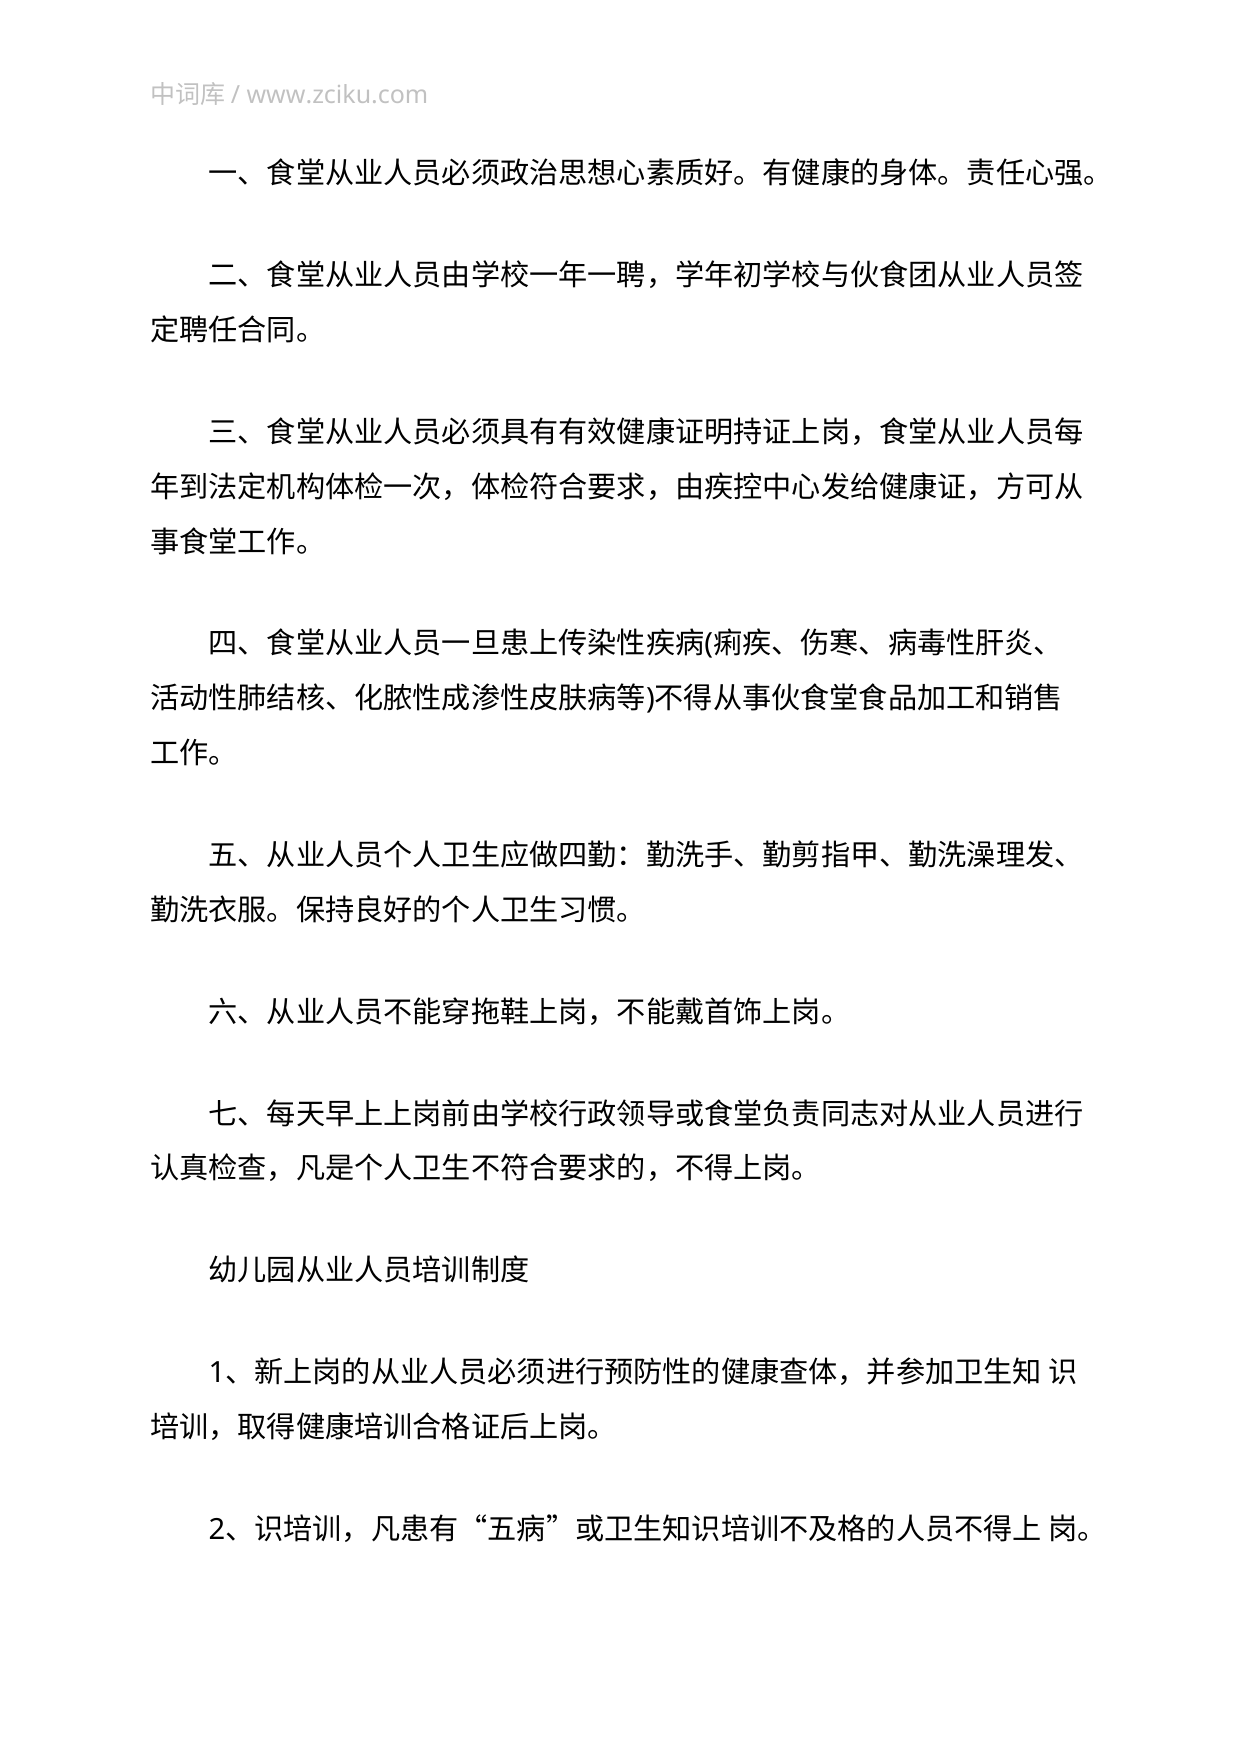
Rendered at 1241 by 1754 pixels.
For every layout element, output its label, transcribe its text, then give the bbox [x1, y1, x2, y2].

text 五、从业人员个人卫生应做四勤：勤洗手、勤剪指甲、勤洗澡理发、勤洗衣服。保持良好的个人卫生习惯。 [150, 832, 1090, 929]
text 七、每天早上上岗前由学校行政领导或食堂负责同志对从业人员进行认真检查，凡是个人卫生不符合要求的，不得上岗。 [150, 1090, 1090, 1187]
text 二、食堂从业人员由学校一年一聘，学年初学校与伙食团从业人员签定聘任合同。 [150, 252, 1090, 349]
text 三、食堂从业人员必须具有有效健康证明持证上岗，食堂从业人员每年到法定机构体检一次，体检符合要求，由疾控中心发给健康证，方可从事食堂工作。 [150, 408, 1090, 561]
text 六、从业人员不能穿拖鞋上岗，不能戴首饰上岗。 [150, 988, 1090, 1031]
text 一、食堂从业人员必须政治思想心素质好。有健康的身体。责任心强。 [150, 150, 1090, 192]
text 幼儿园从业人员培训制度 [150, 1247, 1090, 1289]
text 四、食堂从业人员一旦患上传染性疾病(痢疾、伤寒、病毒性肝炎、活动性肺结核、化脓性成渗性皮肤病等)不得从事伙食堂食品加工和销售工作。 [150, 620, 1090, 772]
text 2、识培训，凡患有“五病”或卫生知识培训不及格的人员不得上 岗。 [150, 1505, 1090, 1548]
text 1、新上岗的从业人员必须进行预防性的健康查体，并参加卫生知 识培训，取得健康培训合格证后上岗。 [150, 1349, 1090, 1446]
